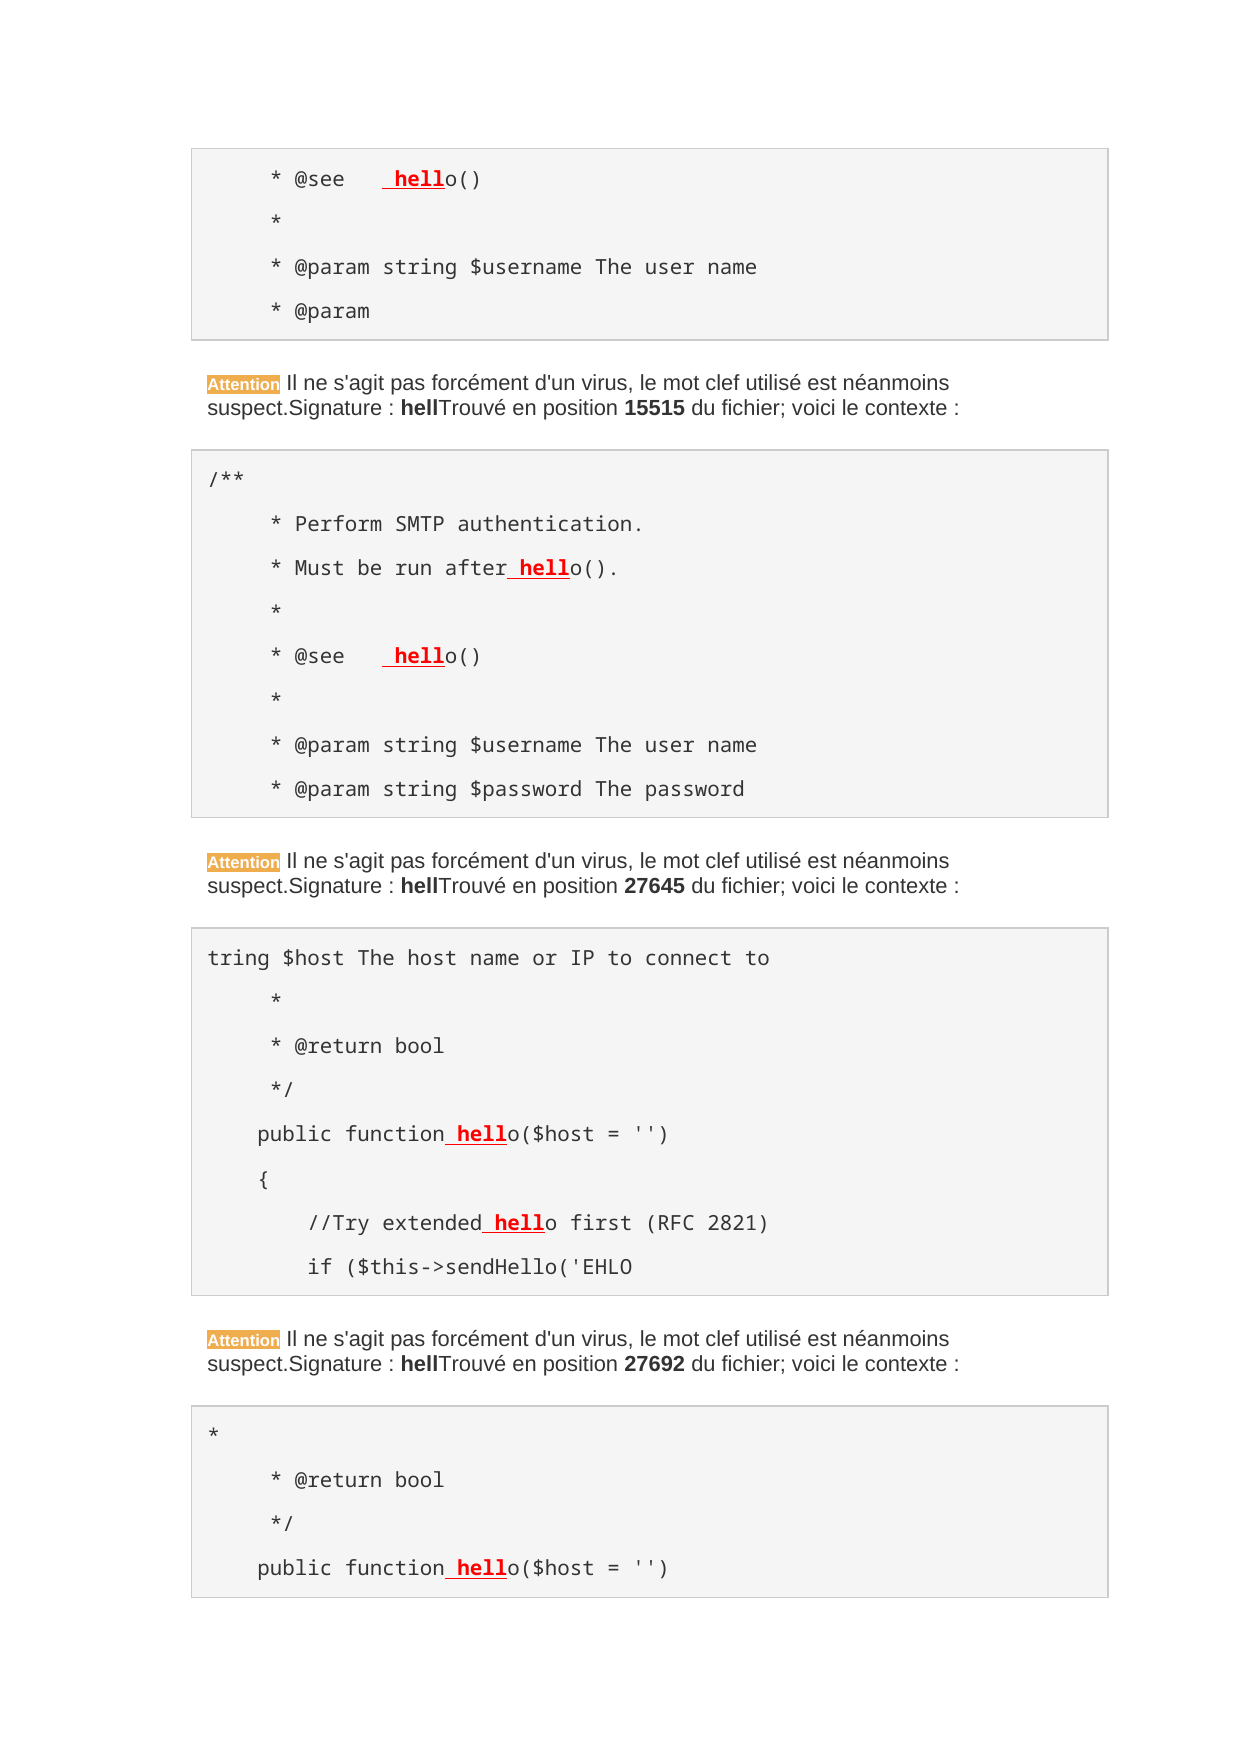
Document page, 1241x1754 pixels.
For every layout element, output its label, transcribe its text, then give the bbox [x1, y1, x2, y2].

text //Try extended hello first (RFC 2821) [192, 1192, 1107, 1236]
text * @see hello() [192, 149, 1107, 192]
text public function hello($host = '') [192, 1103, 1107, 1147]
text * [192, 581, 1107, 626]
text */ [192, 1059, 1107, 1103]
text /** [192, 451, 1107, 493]
text public function hello($host = '') [192, 1537, 1107, 1597]
text */ [192, 1493, 1107, 1537]
text Attention Il ne s'agit pas forcément d'un virus, le mot clef utilisé est néanmoins suspect.Signature : hellTrouvé en position 27692 du fichier; voici le contexte : [207, 1326, 1093, 1376]
text { [192, 1147, 1107, 1192]
text * @param string $username The user name [192, 236, 1107, 280]
text * @return bool [192, 1449, 1107, 1493]
text * [192, 971, 1107, 1015]
text * [192, 1407, 1107, 1449]
text Attention Il ne s'agit pas forcément d'un virus, le mot clef utilisé est néanmoins suspect.Signature : hellTrouvé en position 15515 du fichier; voici le contexte : [207, 370, 1093, 420]
text * Must be run after hello(). [192, 537, 1107, 581]
text * @see hello() [192, 626, 1107, 669]
text * [192, 669, 1107, 714]
text Attention Il ne s'agit pas forcément d'un virus, le mot clef utilisé est néanmoins suspect.Signature : hellTrouvé en position 27645 du fichier; voici le contexte : [207, 848, 1093, 898]
text if ($this->sendHello('EHLO [192, 1236, 1107, 1295]
text * @param string $password The password [192, 758, 1107, 817]
text * Perform SMTP authentication. [192, 493, 1107, 537]
text * [192, 192, 1107, 236]
text * @param string $username The user name [192, 714, 1107, 758]
text * @param [192, 280, 1107, 339]
text * @return bool [192, 1015, 1107, 1059]
text tring $host The host name or IP to connect to [192, 929, 1107, 971]
